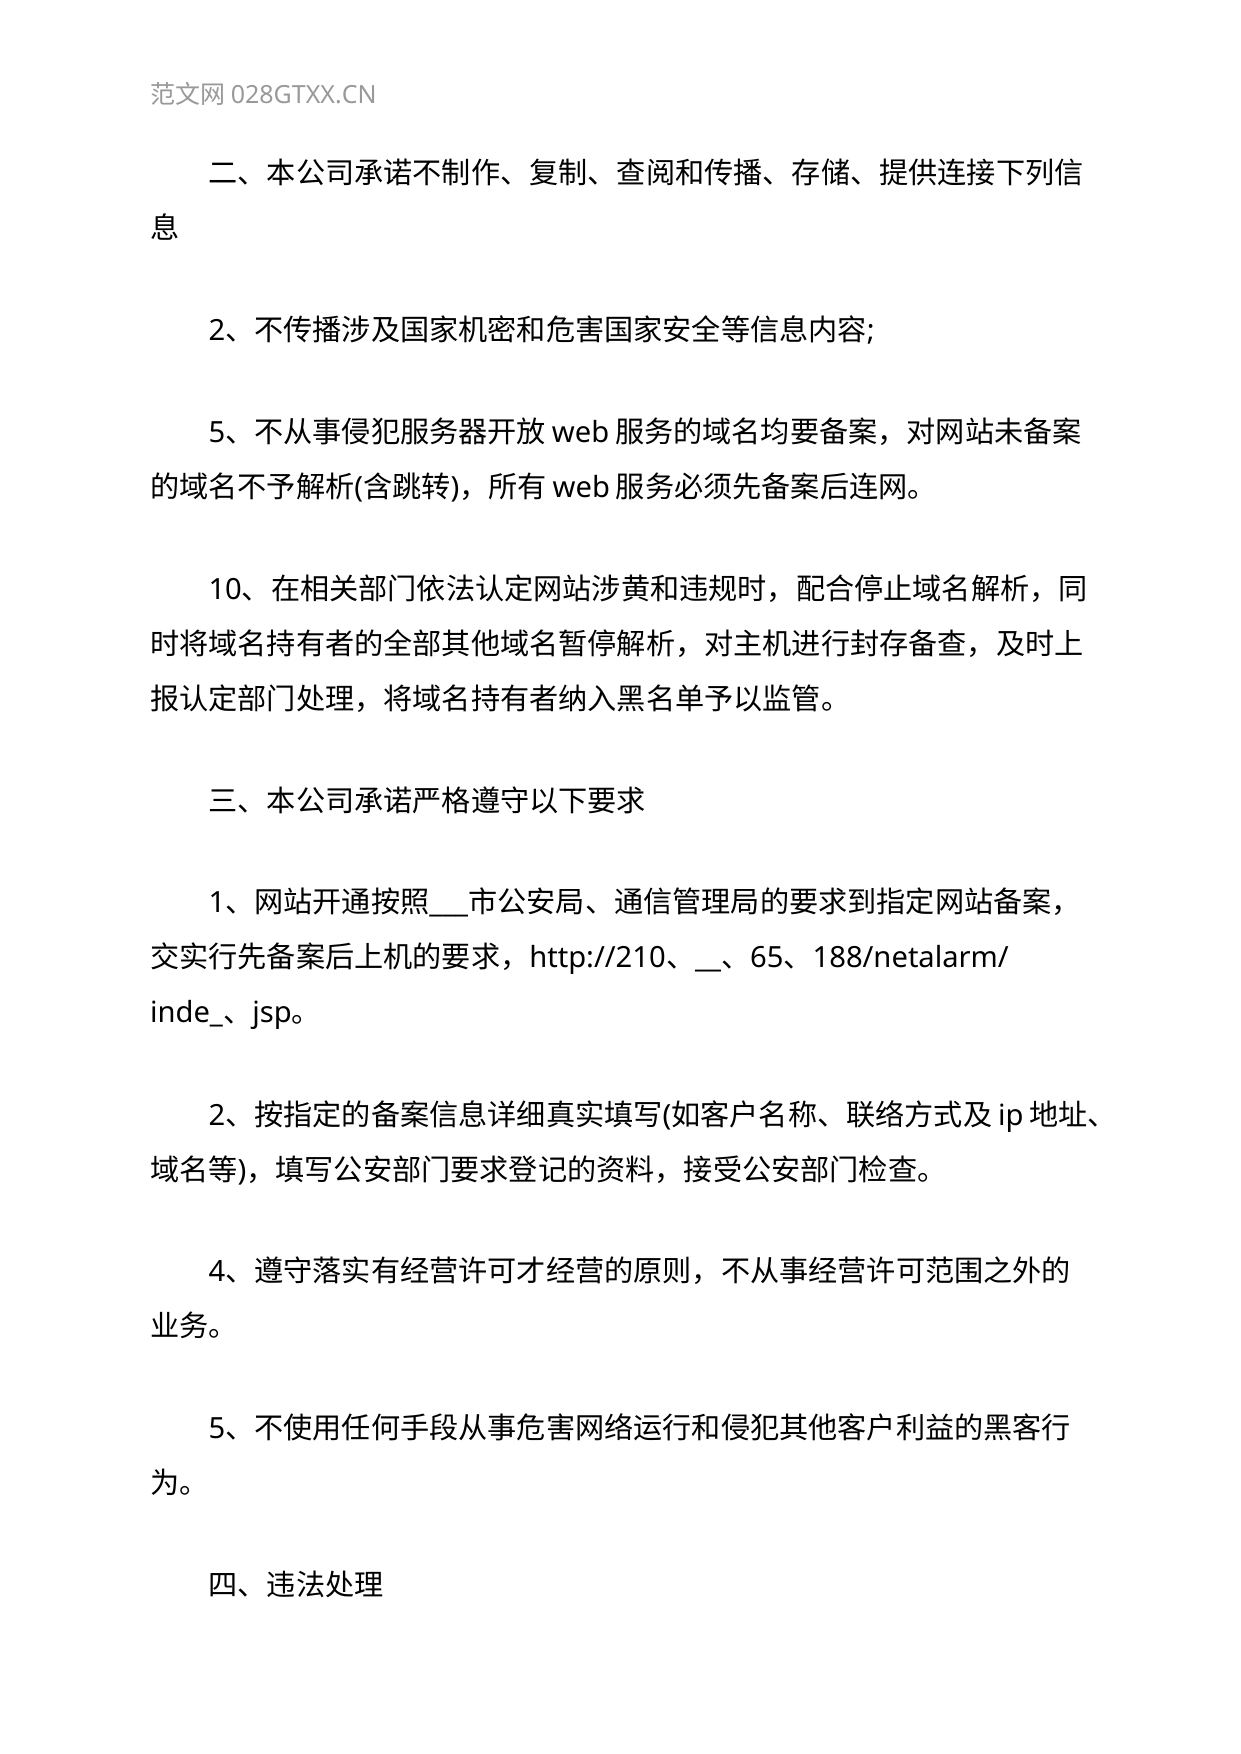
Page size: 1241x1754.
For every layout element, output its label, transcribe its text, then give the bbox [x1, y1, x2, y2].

text 1、网站开通按照___市公安局、通信管理局的要求到指定网站备案，交实行先备案后上机的要求，http://210、__、65、188/netalarm/inde_、jsp。 [150, 879, 1090, 1031]
text 四、违法处理 [150, 1562, 1090, 1604]
text 2、按指定的备案信息详细真实填写(如客户名称、联络方式及ip地址、域名等)，填写公安部门要求登记的资料，接受公安部门检查。 [150, 1091, 1090, 1188]
text 5、不使用任何手段从事危害网络运行和侵犯其他客户利益的黑客行为。 [150, 1405, 1090, 1502]
text 三、本公司承诺严格遵守以下要求 [150, 777, 1090, 819]
text 4、遵守落实有经营许可才经营的原则，不从事经营许可范围之外的业务。 [150, 1248, 1090, 1345]
text 2、不传播涉及国家机密和危害国家安全等信息内容; [150, 307, 1090, 349]
text 5、不从事侵犯服务器开放web服务的域名均要备案，对网站未备案的域名不予解析(含跳转)，所有web服务必须先备案后连网。 [150, 409, 1090, 506]
text 二、本公司承诺不制作、复制、查阅和传播、存储、提供连接下列信息 [150, 150, 1090, 247]
text 10、在相关部门依法认定网站涉黄和违规时，配合停止域名解析，同时将域名持有者的全部其他域名暂停解析，对主机进行封存备查，及时上报认定部门处理，将域名持有者纳入黑名单予以监管。 [150, 566, 1090, 718]
